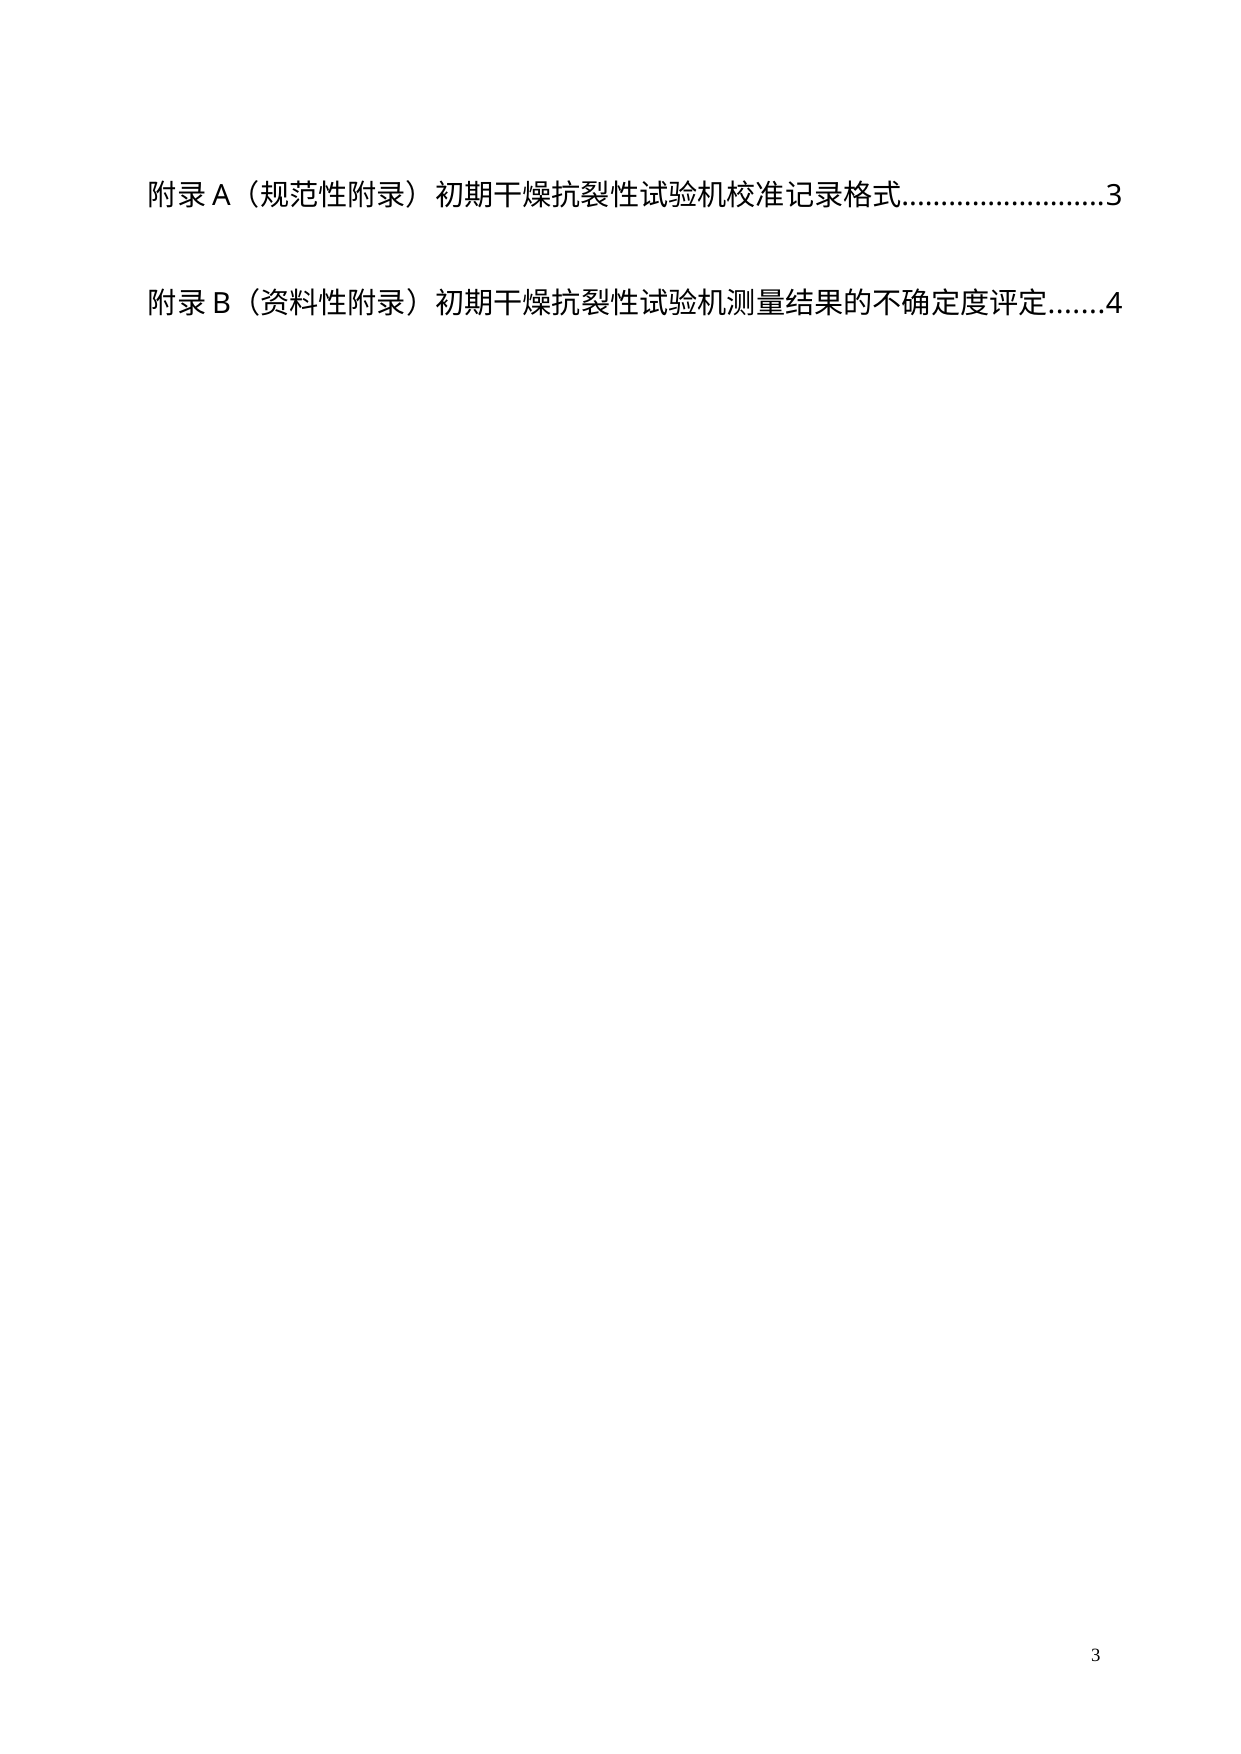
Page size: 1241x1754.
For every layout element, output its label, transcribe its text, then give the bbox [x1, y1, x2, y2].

text 附录B（资料性附录）初期干燥抗裂性试验机测量结果的不确定度评定 4 [148, 268, 1122, 333]
text 附录A（规范性附录）初期干燥抗裂性试验机校准记录格式 3 [148, 161, 1122, 226]
